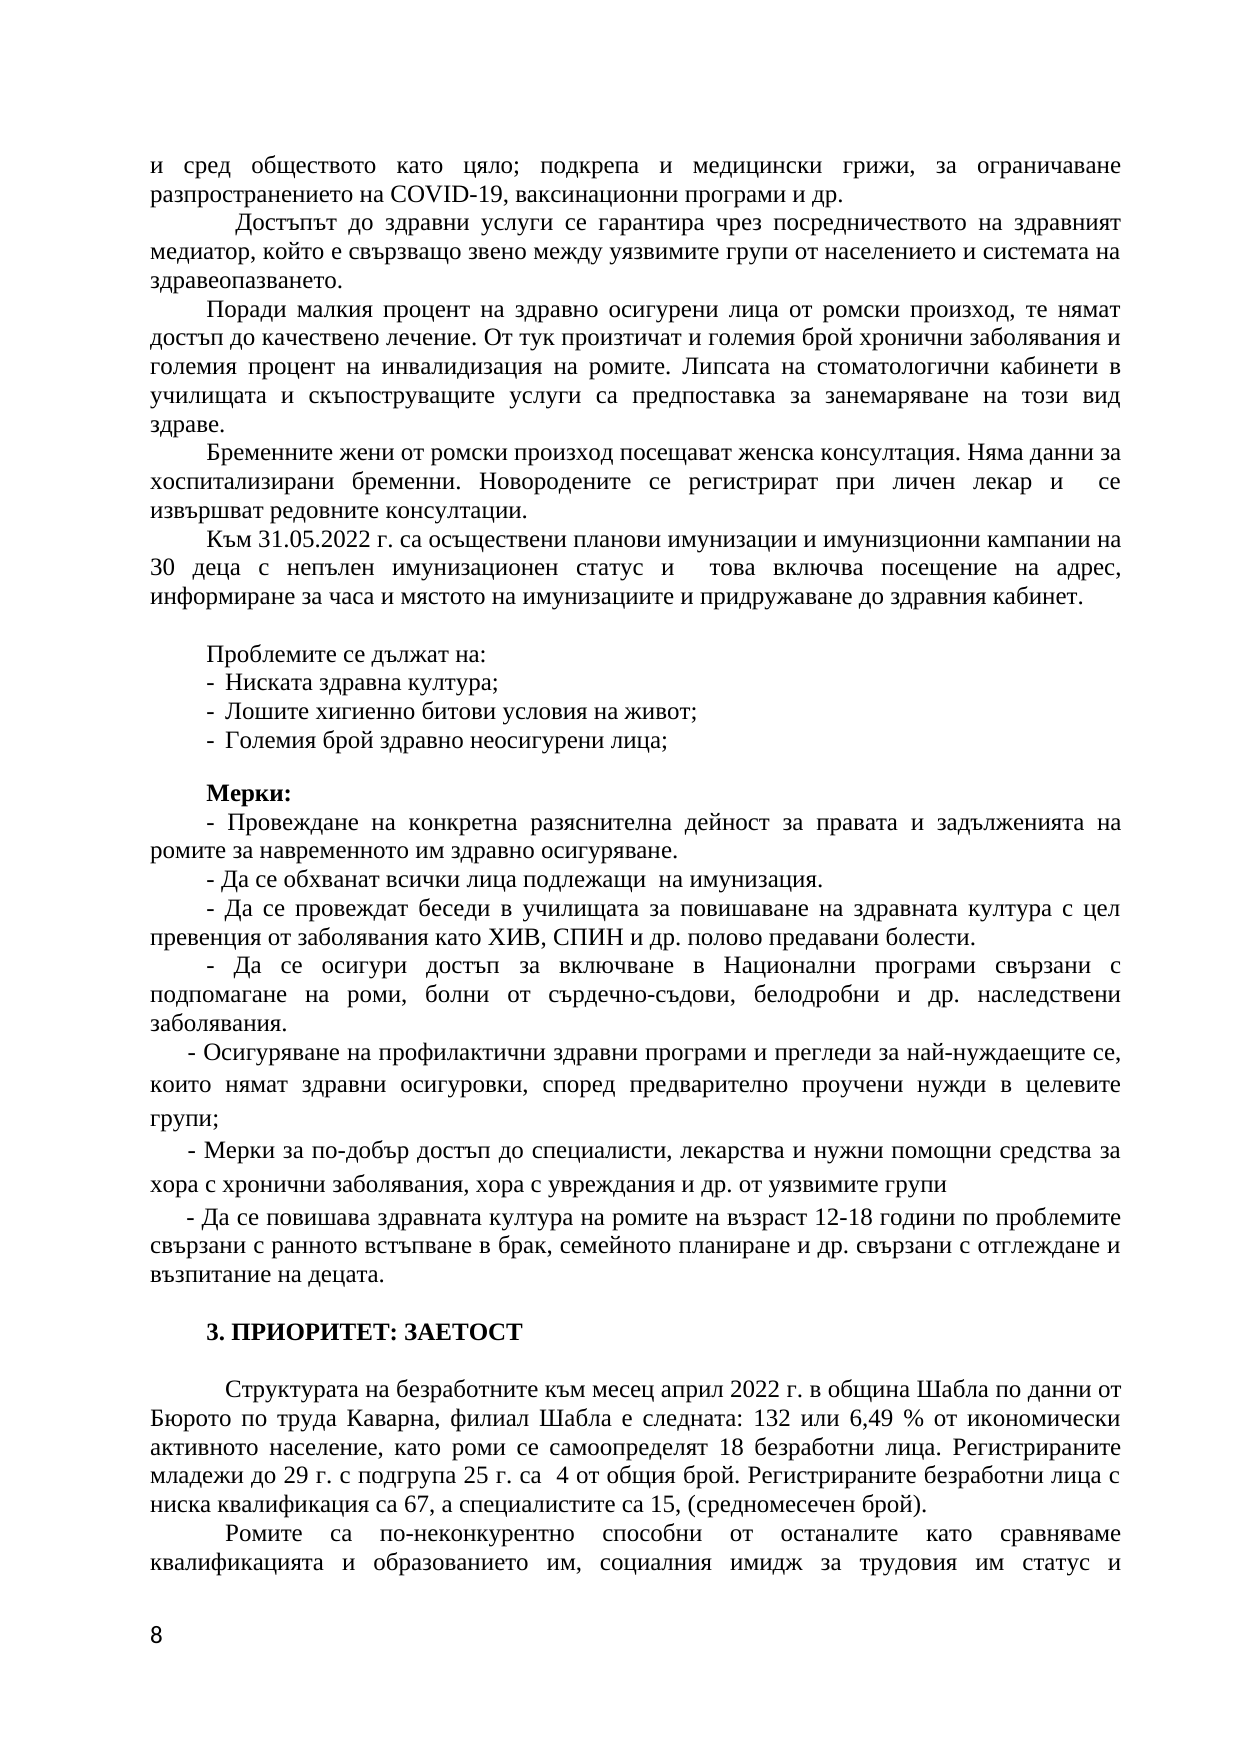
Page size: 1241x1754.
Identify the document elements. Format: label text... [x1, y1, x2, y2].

text 3. ПРИОРИТЕТ: ЗАЕТОСТ [150, 1317, 1122, 1345]
text Поради малкия процент на здравно осигурени лица от ромски произход, те нямат достъп до качествено лечение. От тук произтичат и големия брой хронични заболявания и големия процент на инвалидизация на ромите. Липсата на стоматологични кабинети в училищата и скъпоструващите услуги са предпоставка за занемаряване на този вид здраве. [150, 294, 1122, 437]
text Мерки: [150, 778, 1122, 807]
text Проблемите се дължат на: [150, 639, 1122, 667]
list Лошите хигиенно битови условия на живот; [150, 696, 1122, 725]
text - Провеждане на конкретна разяснителна дейност за правата и задълженията на ромите за навременното им здравно осигуряване. [150, 807, 1122, 864]
text - Да се обхванат всички лица подлежащи на имунизация. [150, 864, 1122, 893]
text - Мерки за по-добър достъп до специалисти, лекарства и нужни помощни средства за хора с хронични заболявания, хора с увреждания и др. от уязвимите групи [150, 1136, 1122, 1197]
text Структурата на безработните към месец април 2022 г. в община Шабла по данни от Бюрото по труда Каварна, филиал Шабла е следната: 132 или 6,49 % от икономически активното население, като роми се самоопределят 18 безработни лица. Регистрираните младежи до 29 г. с подгрупа 25 г. са 4 от общия брой. Регистрираните безработни лица с ниска квалификация са 67, а специалистите са 15, (средномесечен брой). [150, 1374, 1122, 1518]
list Ниската здравна култура; [150, 667, 1122, 696]
text - Да се осигури достъп за включване в Национални програми свързани с подпомагане на роми, болни от сърдечно-съдови, белодробни и др. наследствени заболявания. [150, 950, 1122, 1037]
text Към 31.05.2022 г. са осъществени планови имунизации и имунизционни кампании на 30 деца с непълен имунизационен статус и това включва посещение на адрес, информиране за часа и мястото на имунизациите и придружаване до здравния кабинет. [150, 524, 1122, 610]
text - Да се повишава здравната култура на ромите на възраст 12-18 години по проблемите свързани с ранното встъпване в брак, семейното планиране и др. свързани с отглеждане и възпитание на децата. [150, 1202, 1122, 1288]
text - Осигуряване на профилактични здравни програми и прегледи за най-нуждаещите се, които нямат здравни осигуровки, според предварително проучени нужди в целевите групи; [150, 1037, 1122, 1131]
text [150, 1518, 1122, 1575]
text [150, 150, 1122, 207]
list Големия брой здравно неосигурени лица; [150, 725, 1122, 754]
text Достъпът до здравни услуги се гарантира чрез посредничеството на здравният медиатор, който е свързващо звено между уязвимите групи от населението и системата на здравеопазването. [150, 207, 1122, 294]
text - Да се провеждат беседи в училищата за повишаване на здравната култура с цел превенция от заболявания като ХИВ, СПИН и др. полово предавани болести. [150, 893, 1122, 950]
text Бременните жени от ромски произход посещават женска консултация. Няма данни за хоспитализирани бременни. Новородените се регистрират при личен лекар и се извършват редовните консултации. [150, 437, 1122, 524]
